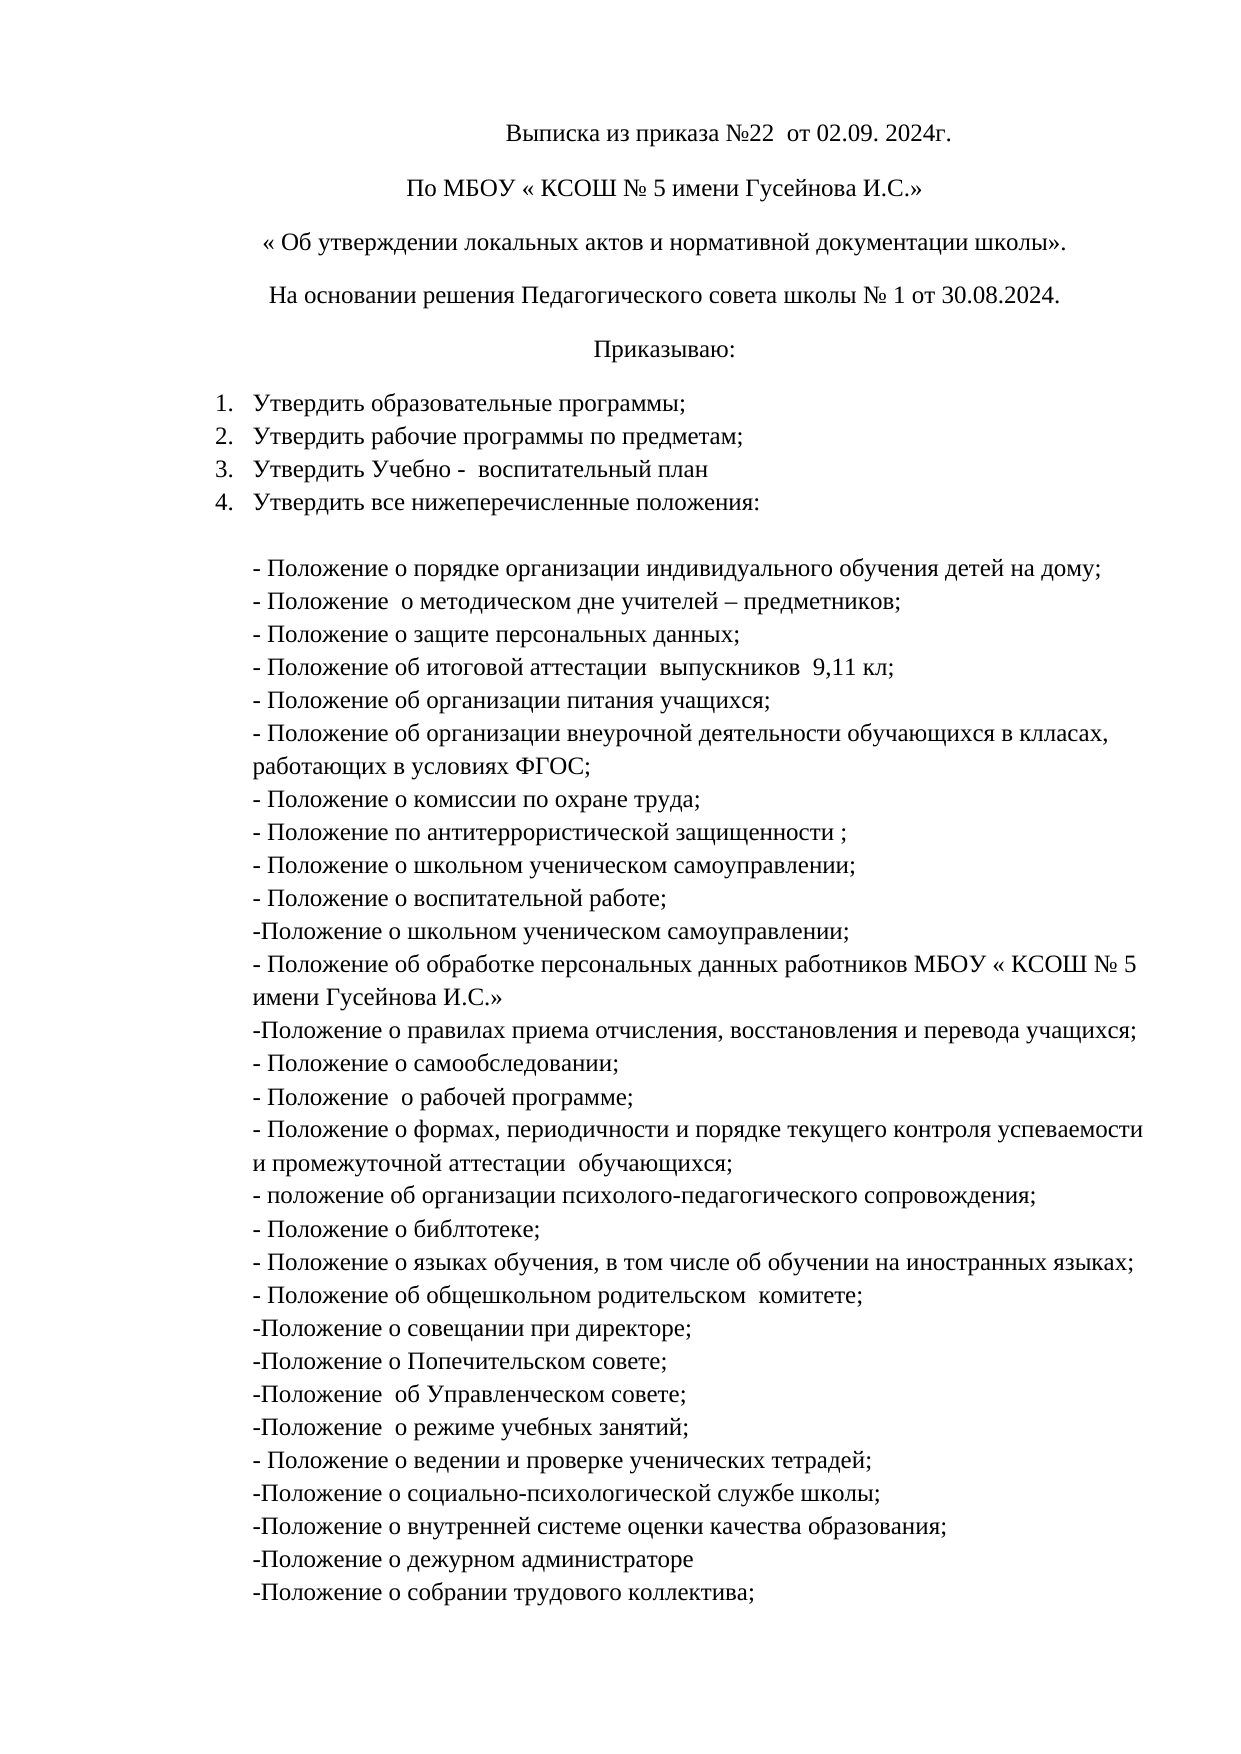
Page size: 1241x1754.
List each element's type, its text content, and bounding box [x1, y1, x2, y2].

list - Положение об общешкольном родительском комитете; [252, 1280, 1152, 1308]
list - Положение об итоговой аттестации выпускников 9,11 кл; [252, 652, 1152, 681]
list - Положение о формах, периодичности и порядке текущего контроля успеваемости и промежуточной аттестации обучающихся; [252, 1114, 1152, 1176]
list - Положение о защите персональных данных; [252, 619, 1152, 648]
list - Положение по антитеррористической защищенности ; [252, 817, 1152, 846]
list - Положение о самообследовании; [252, 1048, 1152, 1077]
text По МБОУ « КСОШ № 5 имени Гусейнова И.С.» [177, 173, 1152, 201]
list -Положение о внутренней системе оценки качества образования; [252, 1511, 1152, 1539]
list - Положение об организации питания учащихся; [252, 685, 1152, 714]
list Утвердить все нижеперечисленные положения: [215, 487, 1152, 516]
list - Положение о языках обучения, в том числе об обучении на иностранных языках; [252, 1247, 1152, 1275]
list - Положение о методическом дне учителей – предметников; [252, 586, 1152, 615]
list - Положение о порядке организации индивидуального обучения детей на дому; [252, 553, 1152, 582]
text « Об утверждении локальных актов и нормативной документации школы». [177, 227, 1152, 255]
list - Положение о комиссии по охране труда; [252, 784, 1152, 813]
list -Положение о собрании трудового коллектива; [252, 1577, 1152, 1606]
list - Положение о школьном ученическом самоуправлении; [252, 850, 1152, 879]
list -Положение о правилах приема отчисления, восстановления и перевода учащихся; [252, 1016, 1152, 1044]
text Выписка из приказа №22 от 02.09. 2024г. [177, 118, 1152, 147]
list -Положение о режиме учебных занятий; [252, 1412, 1152, 1441]
list -Положение о дежурном администраторе [252, 1544, 1152, 1573]
list -Положение о совещании при директоре; [252, 1313, 1152, 1341]
list -Положение о Попечительском совете; [252, 1346, 1152, 1374]
list -Положение о школьном ученическом самоуправлении; [252, 916, 1152, 945]
list Утвердить рабочие программы по предметам; [215, 421, 1152, 450]
list - Положение о рабочей программе; [252, 1082, 1152, 1110]
list Утвердить Учебно - воспитательный план [215, 454, 1152, 483]
list - Положение о воспитательной работе; [252, 883, 1152, 912]
list - Положение об организации внеурочной деятельности обучающихся в клласах, работающих в условиях ФГОС; [252, 718, 1152, 780]
list -Положение об Управленческом совете; [252, 1379, 1152, 1407]
list - Положение об обработке персональных данных работников МБОУ « КСОШ № 5 имени Гусейнова И.С.» [252, 949, 1152, 1011]
list - положение об организации психолого-педагогического сопровождения; [252, 1181, 1152, 1209]
list Утвердить образовательные программы; [215, 388, 1152, 417]
list - Положение о ведении и проверке ученических тетрадей; [252, 1445, 1152, 1473]
list -Положение о социально-психологической службе школы; [252, 1478, 1152, 1507]
text На основании решения Педагогического совета школы № 1 от 30.08.2024. [177, 280, 1152, 309]
text Приказываю: [177, 334, 1152, 363]
list - Положение о библтотеке; [252, 1214, 1152, 1242]
